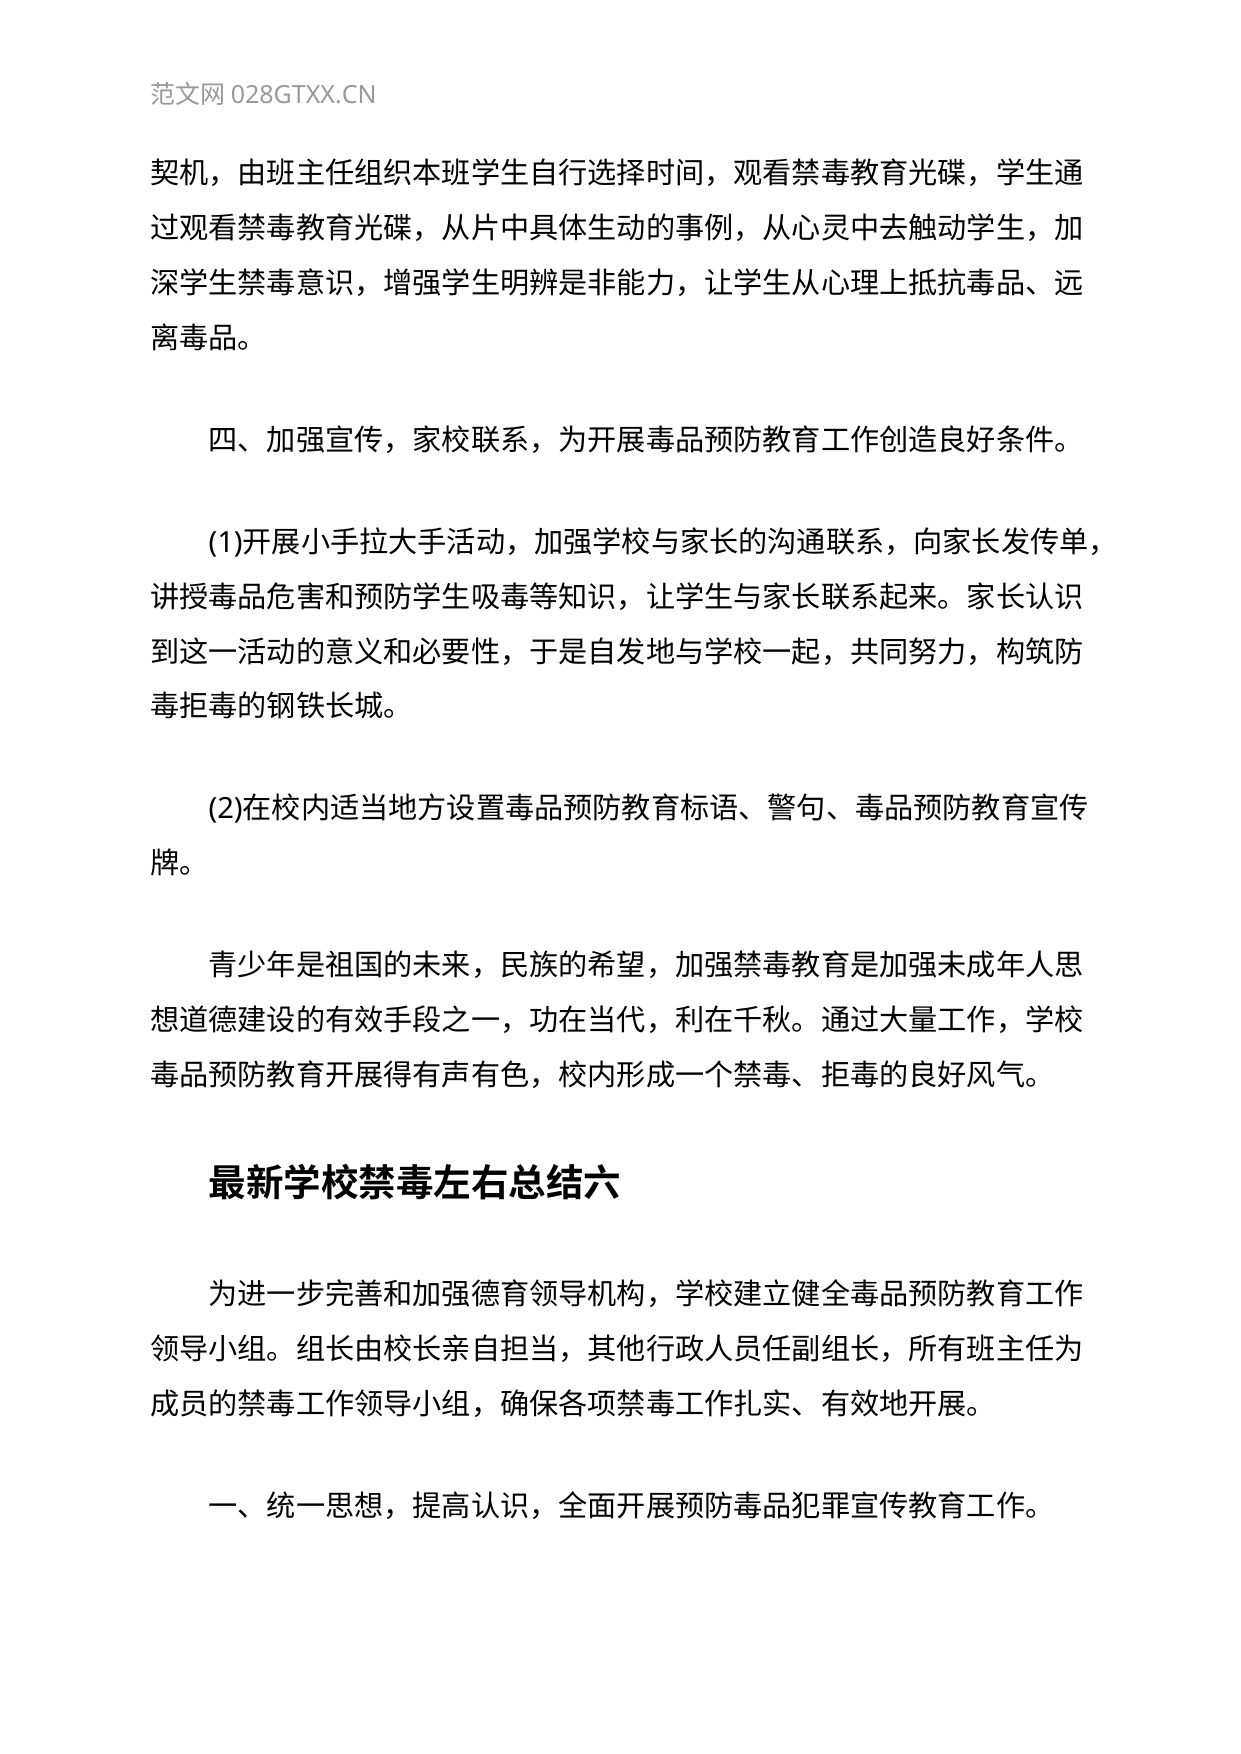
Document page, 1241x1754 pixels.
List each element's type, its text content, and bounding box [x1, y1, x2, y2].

text 一、统一思想，提高认识，全面开展预防毒品犯罪宣传教育工作。 [150, 1482, 1090, 1524]
text 为进一步完善和加强德育领导机构，学校建立健全毒品预防教育工作领导小组。组长由校长亲自担当，其他行政人员任副组长，所有班主任为成员的禁毒工作领导小组，确保各项禁毒工作扎实、有效地开展。 [150, 1271, 1090, 1423]
text (1)开展小手拉大手活动，加强学校与家长的沟通联系，向家长发传单，讲授毒品危害和预防学生吸毒等知识，让学生与家长联系起来。家长认识到这一活动的意义和必要性，于是自发地与学校一起，共同努力，构筑防毒拒毒的钢铁长城。 [150, 518, 1090, 725]
text 四、加强宣传，家校联系，为开展毒品预防教育工作创造良好条件。 [150, 416, 1090, 459]
text 最新学校禁毒左右总结六 [150, 1153, 1090, 1207]
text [150, 150, 1090, 357]
text 青少年是祖国的未来，民族的希望，加强禁毒教育是加强未成年人思想道德建设的有效手段之一，功在当代，利在千秋。通过大量工作，学校毒品预防教育开展得有声有色，校内形成一个禁毒、拒毒的良好风气。 [150, 942, 1090, 1094]
text (2)在校内适当地方设置毒品预防教育标语、警句、毒品预防教育宣传牌。 [150, 785, 1090, 882]
